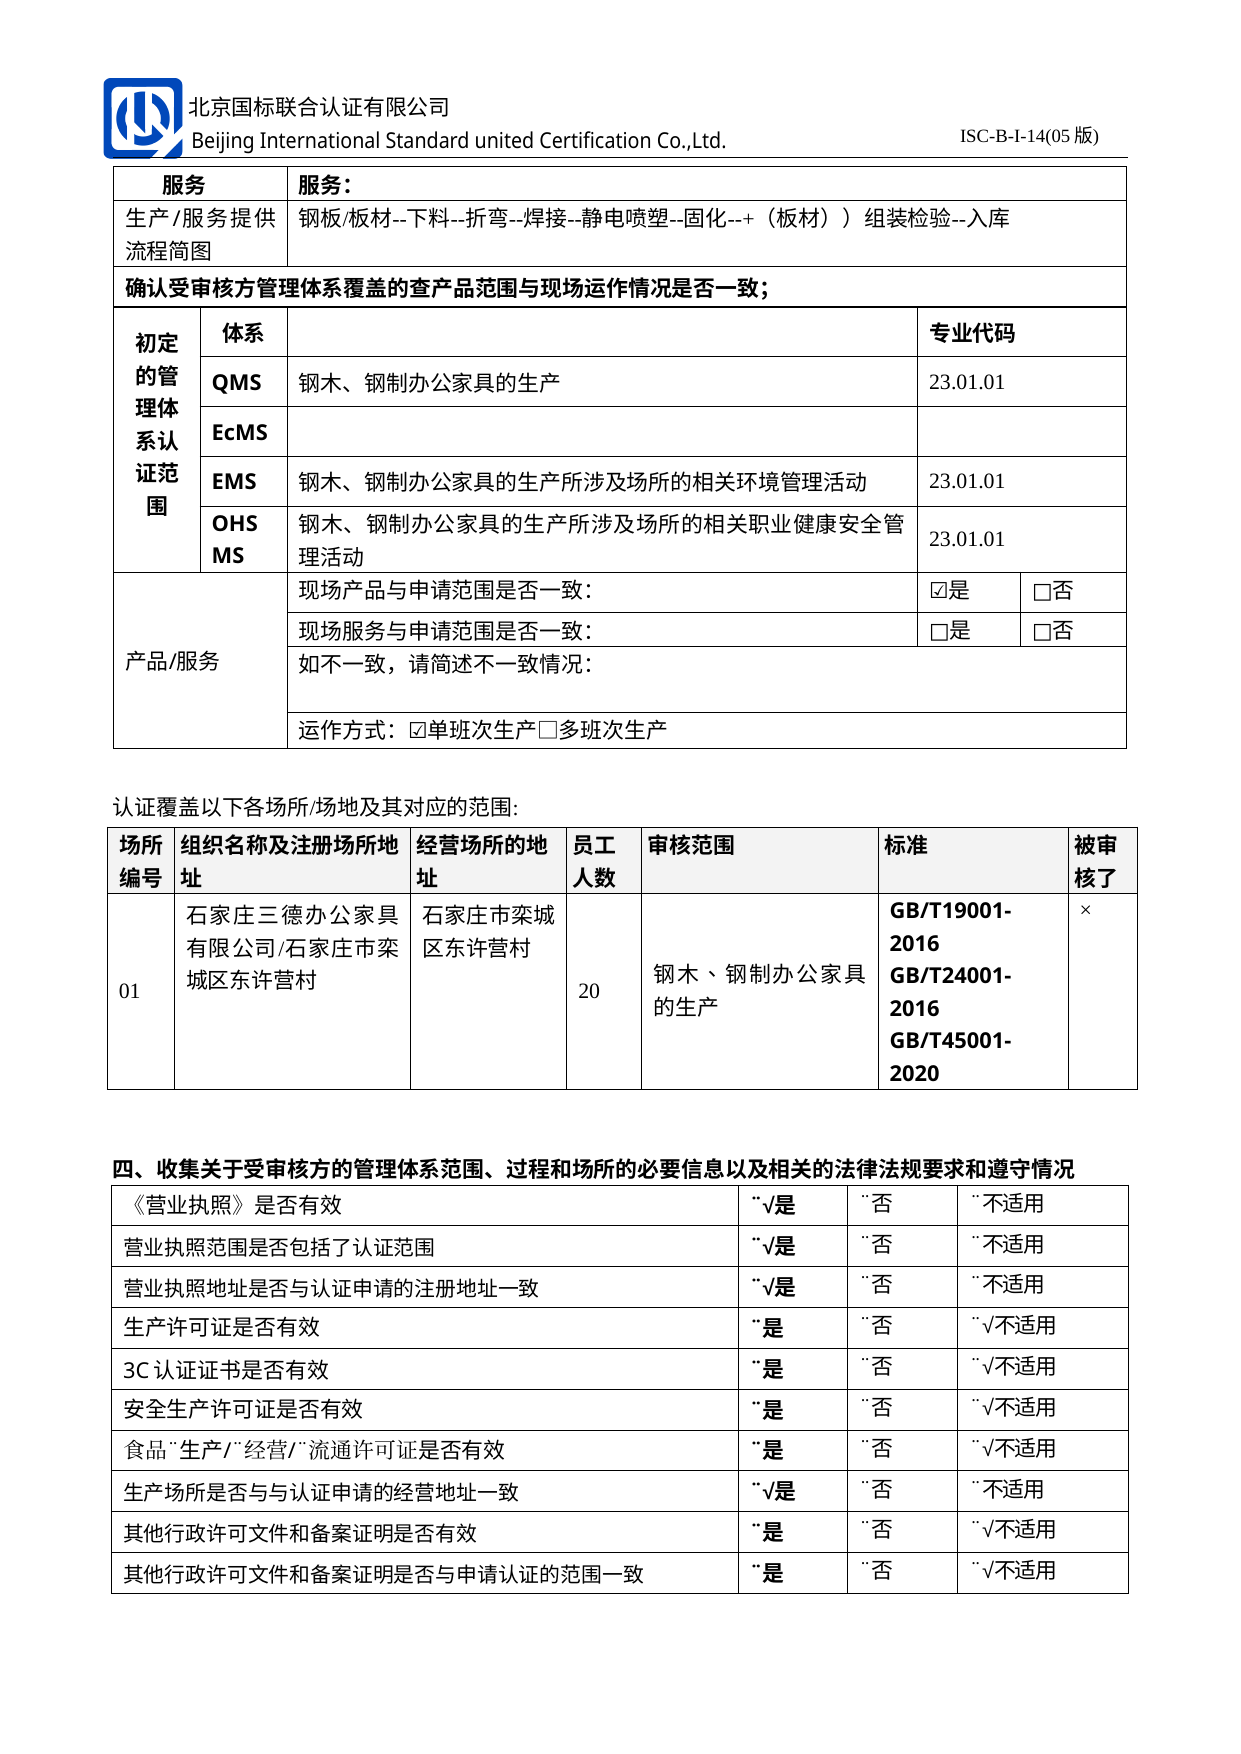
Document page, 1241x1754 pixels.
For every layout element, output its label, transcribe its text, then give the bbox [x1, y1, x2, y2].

table_cell 确认受审核方管理体系覆盖的查产品范围与现场运作情况是否一致； [114, 267, 1126, 306]
table_cell ¨√不适用 [958, 1512, 1128, 1552]
table_cell 初定的管理体系认证范围 [114, 308, 200, 572]
table_cell □否 [1021, 573, 1126, 612]
table_cell □是 [918, 613, 1020, 646]
table_header 被审核了 [1069, 828, 1137, 893]
table_cell ¨√是 [739, 1471, 847, 1511]
table_cell 23.01.01 [918, 457, 1126, 506]
table_header 组织名称及注册场所地址 [175, 828, 410, 893]
text 认证覆盖以下各场所/场地及其对应的范围: [112, 790, 1128, 822]
table_cell ¨否 [848, 1349, 957, 1389]
table_cell 安全生产许可证是否有效 [112, 1390, 738, 1429]
table_cell 3C认证证书是否有效 [112, 1349, 738, 1389]
picture [103, 78, 183, 159]
table_cell 其他行政许可文件和备案证明是否有效 [112, 1512, 738, 1552]
table_cell [288, 407, 917, 456]
table_header 审核范围 [642, 828, 878, 893]
table_cell ¨√是 [739, 1267, 847, 1307]
table_cell 运作方式：☑单班次生产□多班次生产 [288, 713, 1126, 748]
table_cell 受审核方产品/服务 [114, 167, 287, 200]
table_cell 产品/服务 [114, 573, 287, 748]
table_header ¨否 [848, 1186, 957, 1225]
table_cell ¨不适用 [958, 1471, 1128, 1511]
table_cell ¨否 [848, 1471, 957, 1511]
table_cell ¨否 [848, 1226, 957, 1266]
table_cell ¨不适用 [958, 1267, 1128, 1307]
table_cell 钢木、钢制办公家具的生产 [642, 894, 878, 1089]
table_cell OHSMS [201, 507, 287, 572]
table_cell 体系 [201, 308, 287, 356]
table_cell ¨是 [739, 1349, 847, 1389]
table_cell 钢木、钢制办公家具的生产所涉及场所的相关职业健康安全管理活动 [288, 507, 917, 572]
table_cell [288, 308, 917, 356]
table_cell 服务： [288, 167, 1126, 200]
table_cell ¨是 [739, 1390, 847, 1429]
table_cell ¨否 [848, 1431, 957, 1470]
table_cell EMS [201, 457, 287, 506]
table_header ¨不适用 [958, 1186, 1128, 1225]
table_header 标准 [879, 828, 1068, 893]
table_cell ¨否 [848, 1512, 957, 1552]
table_cell 23.01.01 [918, 357, 1126, 406]
table_cell ☑是 [918, 573, 1020, 612]
table_header 场所编号 [108, 828, 174, 893]
table_cell 钢木、钢制办公家具的生产所涉及场所的相关环境管理活动 [288, 457, 917, 506]
table_cell 其他行政许可文件和备案证明是否与申请认证的范围一致 [112, 1553, 738, 1593]
table_cell EcMS [201, 407, 287, 456]
table_cell 营业执照范围是否包括了认证范围 [112, 1226, 738, 1266]
table_cell [918, 407, 1126, 456]
table_cell 营业执照地址是否与认证申请的注册地址一致 [112, 1267, 738, 1307]
table_cell 钢板/板材--下料--折弯--焊接--静电喷塑--固化--+（板材））组装检验--入库 [288, 201, 1126, 266]
table_cell 生产/服务提供流程简图 [114, 201, 287, 266]
table_cell ¨√不适用 [958, 1349, 1128, 1389]
table_cell GB/T19001-2016 GB/T24001-2016 GB/T45001-2020 [879, 894, 1068, 1089]
table_cell 石家庄市栾城区东许营村 [411, 894, 566, 1089]
table_cell ¨是 [739, 1553, 847, 1593]
text 四、收集关于受审核方的管理体系范围、过程和场所的必要信息以及相关的法律法规要求和遵守情况 [112, 1152, 1128, 1184]
table_cell ¨是 [739, 1308, 847, 1348]
table_cell ¨√不适用 [958, 1553, 1128, 1593]
table_cell 现场产品与申请范围是否一致： [288, 573, 917, 612]
table_cell ¨是 [739, 1512, 847, 1552]
table_cell 现场服务与申请范围是否一致： [288, 613, 917, 646]
table_cell ¨否 [848, 1390, 957, 1429]
table_cell 钢木、钢制办公家具的生产 [288, 357, 917, 406]
table_cell 23.01.01 [918, 507, 1126, 572]
table_cell ¨√不适用 [958, 1431, 1128, 1470]
table_cell ¨是 [739, 1431, 847, 1470]
table_cell 食品¨生产/¨经营/¨流通许可证是否有效 [112, 1431, 738, 1470]
table_cell ¨√是 [739, 1226, 847, 1266]
table_cell ¨否 [848, 1267, 957, 1307]
table_cell 01 [108, 894, 174, 1089]
table_header 员工人数 [567, 828, 641, 893]
table_cell ¨否 [848, 1553, 957, 1593]
table_cell □否 [1021, 613, 1126, 646]
table_cell 如不一致，请简述不一致情况： [288, 647, 1126, 712]
table_cell 生产场所是否与与认证申请的经营地址一致 [112, 1471, 738, 1511]
table_cell ¨不适用 [958, 1226, 1128, 1266]
table_cell 石家庄三德办公家具有限公司/石家庄市栾城区东许营村 [175, 894, 410, 1089]
table_cell QMS [201, 357, 287, 406]
table_cell ¨否 [848, 1308, 957, 1348]
table_cell 生产许可证是否有效 [112, 1308, 738, 1348]
table_cell ¨√不适用 [958, 1308, 1128, 1348]
table_cell 20 [567, 894, 641, 1089]
table_header 《营业执照》是否有效 [112, 1186, 738, 1225]
table_header 经营场所的地址 [411, 828, 566, 893]
table_header ¨√是 [739, 1186, 847, 1225]
table_cell ¨√不适用 [958, 1390, 1128, 1429]
table_cell 专业代码 [918, 308, 1126, 356]
